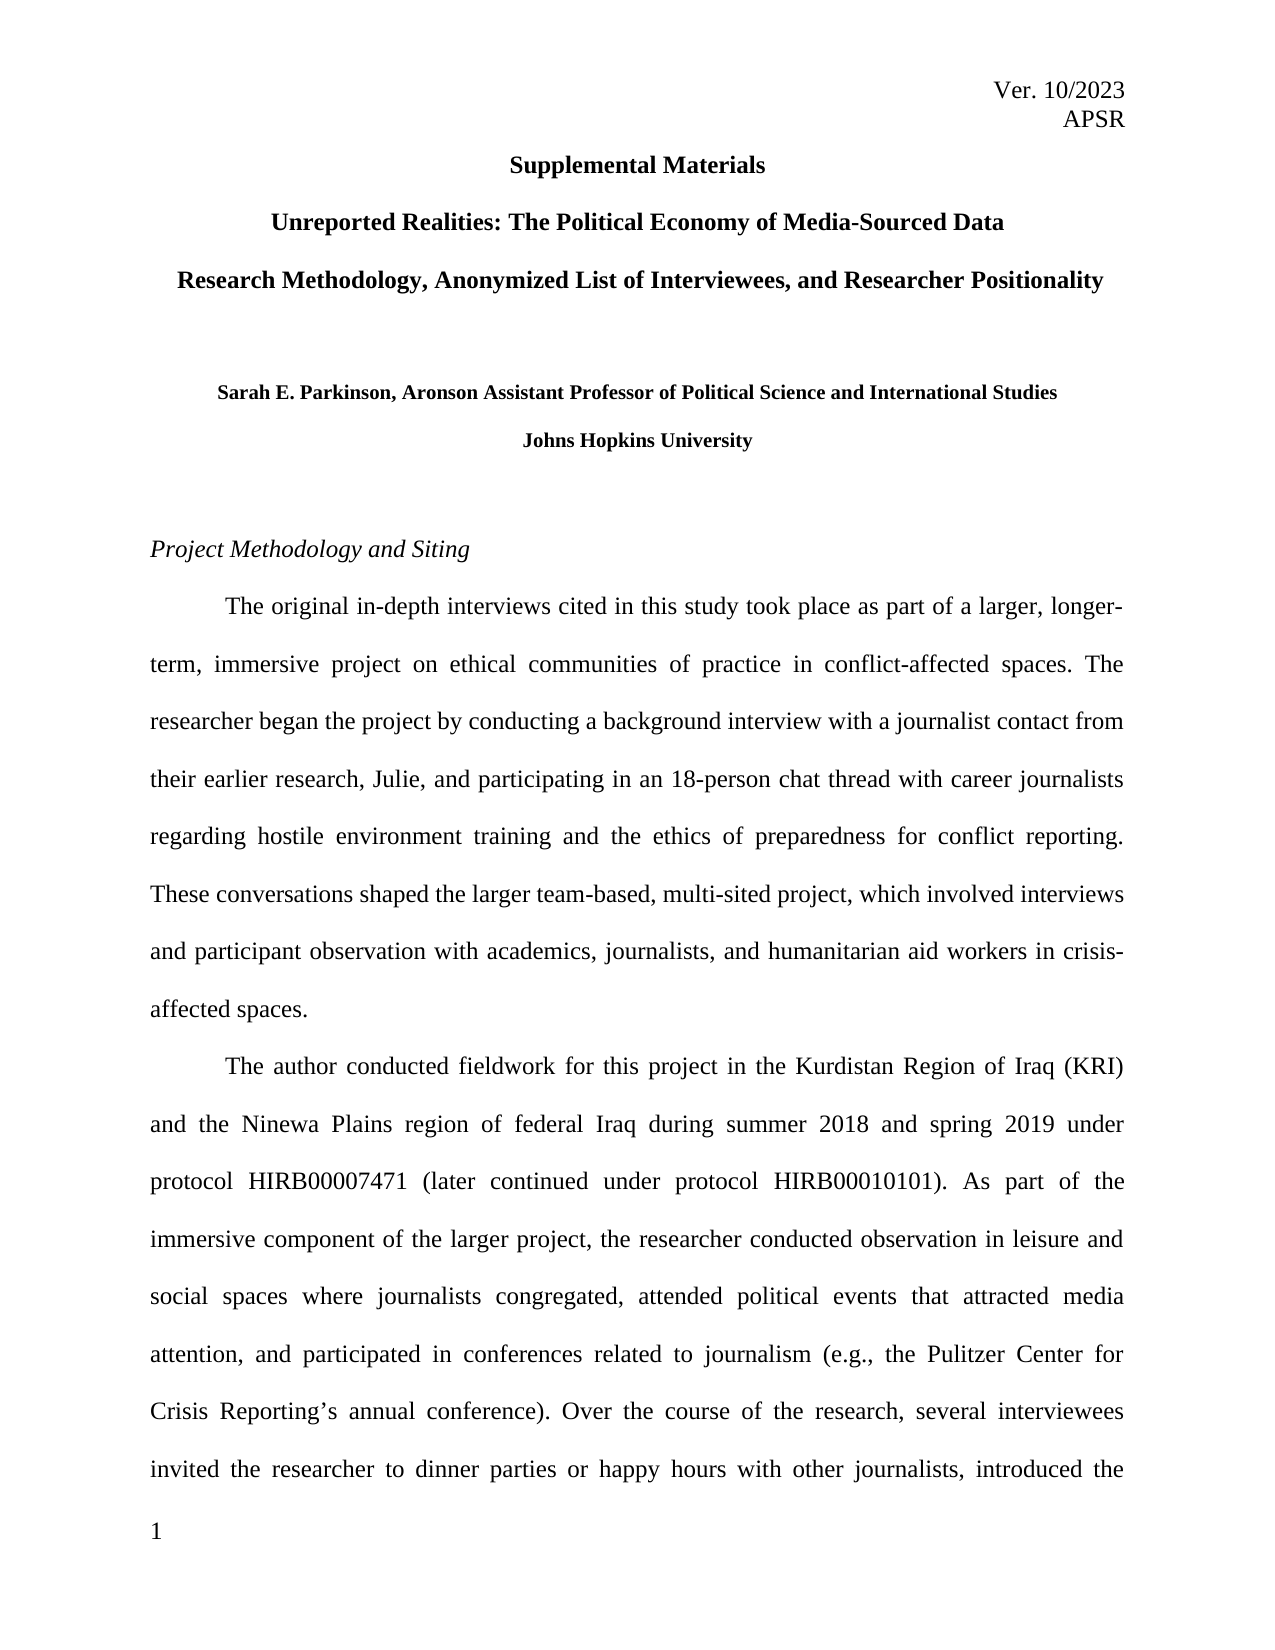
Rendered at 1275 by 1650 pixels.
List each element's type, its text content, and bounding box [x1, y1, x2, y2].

text Sarah E. Parkinson, Aronson Assistant Professor of Political Science and International Studies [150, 380, 1125, 404]
text Supplemental Materials [150, 150, 1125, 179]
text Project Methodology and Siting [150, 534, 1125, 562]
text The original in-depth interviews cited in this study took place as part of a larger, longer-term, immersive project on ethical communities of practice in conflict-affected spaces. The researcher began the project by conducting a background interview with a journalist contact from their earlier research, Julie, and participating in an 18-person chat thread with career journalists regarding hostile environment training and the ethics of preparedness for conflict reporting. These conversations shaped the larger team-based, multi-sited project, which involved interviews and participant observation with academics, journalists, and humanitarian aid workers in crisis-affected spaces. [150, 591, 1125, 1022]
text Unreported Realities: The Political Economy of Media-Sourced Data [150, 207, 1125, 236]
text Johns Hopkins University [150, 428, 1125, 452]
text Research Methodology, Anonymized List of Interviewees, and Researcher Positionality [150, 265, 1125, 294]
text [150, 1051, 1125, 1482]
